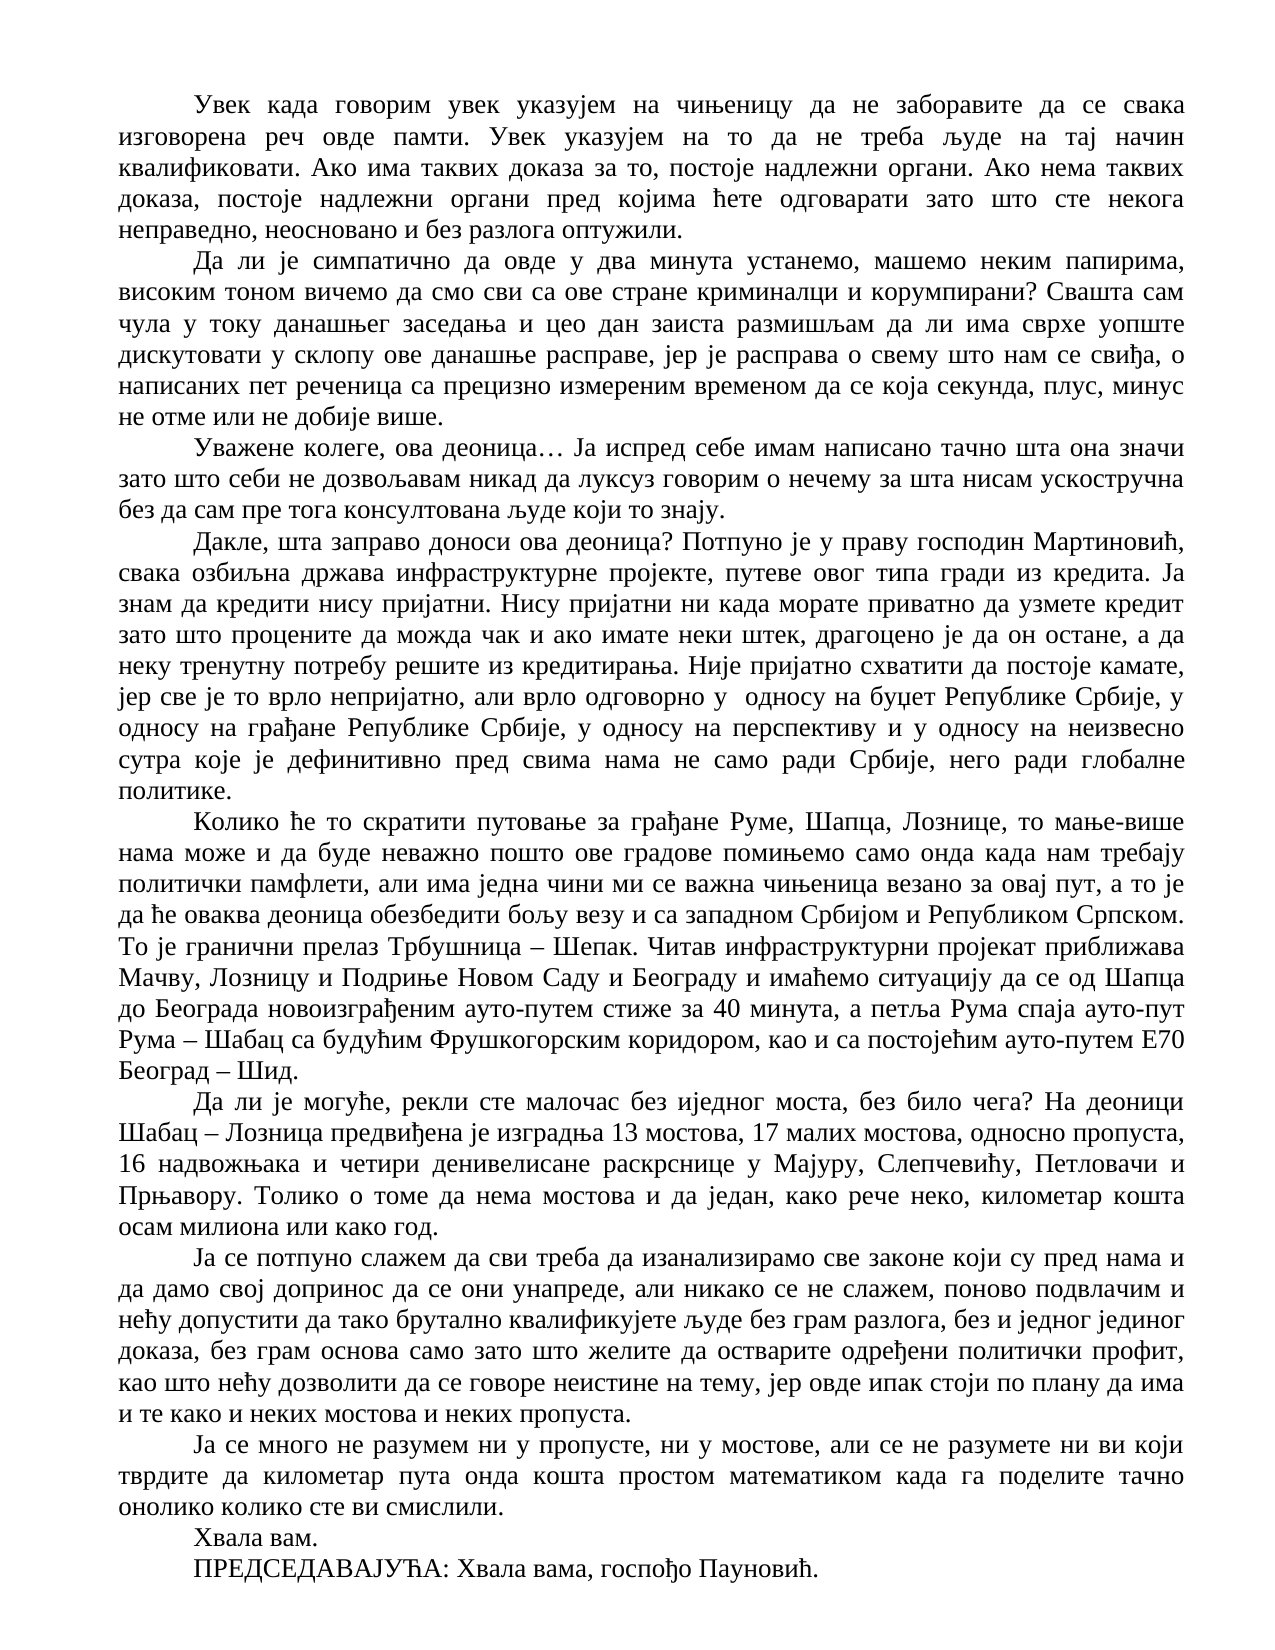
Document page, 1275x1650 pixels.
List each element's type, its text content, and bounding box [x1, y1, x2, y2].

text Ја се потпуно слажем да сви треба да изанализирамо све законе који су пред нама и да дамо свој допринос да се они унапреде, али никако се не слажем, поново подвлачим и нећу допустити да тако брутално квалификујете људе без грам разлога, без и једног јединог доказа, без грам основа само зато што желите да остварите одређени политички профит, као што нећу дозволити да се говоре неистине на тему, јер овде ипак стоји по плану да има и те како и неких мостова и неких пропуста. [118, 1241, 1186, 1428]
text Уважене колеге, ова деоница… Ја испред себе имам написано тачно шта она значи зато што себи не дозвољавам никад да луксуз говорим о нечему за шта нисам ускостручна без да сам пре тога консултована људе који то знају. [118, 431, 1186, 525]
text Увек када говорим увек указујем на чињеницу да не заборавите да се свака изговорена реч овде памти. Увек указујем на то да не треба људе на тај начин квалификовати. Ако има таквих доказа за то, постоје надлежни органи. Ако нема таквих доказа, постоје надлежни органи пред којима ћете одговарати зато што сте некога неправедно, неосновано и без разлога оптужили. [118, 89, 1186, 244]
text Колико ће то скратити путовање за грађане Руме, Шапца, Лознице, то мање-више нама може и да буде неважно пошто ове градове помињемо само онда када нам требају политички памфлети, али има једна чини ми се важна чињеница везано за овај пут, а то је да ће оваква деоница обезбедити бољу везу и са западном Србијом и Републиком Српском. То је гранични прелаз Трбушница – Шепак. Читав инфраструктурни пројекат приближава Мачву, Лозницу и Подриње Новом Саду и Београду и имаћемо ситуацију да се од Шапца до Београда новоизграђеним ауто-путем стиже за 40 минута, а петља Рума спаја ауто-пут Рума – Шабац са будућим Фрушкогорским коридором, као и са постојећим ауто-путем Е70 Београд – Шид. [118, 805, 1186, 1085]
text Хвала вам. [118, 1521, 1186, 1552]
text ПРЕДСЕДАВАЈУЋА: Хвала вама, госпођо Пауновић. [118, 1552, 1186, 1584]
text Ја се много не разумем ни у пропусте, ни у мостове, али се не разумете ни ви који тврдите да километар пута онда кошта простом математиком када га поделите тачно онолико колико сте ви смислили. [118, 1428, 1186, 1521]
text Дакле, шта заправо доноси ова деоница? Потпуно је у праву господин Мартиновић, свака озбиљна држава инфраструктурне пројекте, путеве овог типа гради из кредита. Ја знам да кредити нису пријатни. Нису пријатни ни када морате приватно да узмете кредит зато што процените да можда чак и ако имате неки штек, драгоцено је да он остане, а да неку тренутну потребу решите из кредитирања. Није пријатно схватити да постоје камате, јер све је то врло непријатно, али врло одговорно у односу на буџет Републике Србије, у односу на грађане Републике Србије, у односу на перспективу и у односу на неизвесно сутра које је дефинитивно пред свима нама не само ради Србије, него ради глобалне политике. [118, 525, 1186, 805]
text Да ли је симпатично да овде у два минута устанемо, машемо неким папирима, високим тоном вичемо да смо сви са ове стране криминалци и корумпирани? Свашта сам чула у току данашњег заседања и цео дан заиста размишљам да ли има сврхе уопште дискутовати у склопу ове данашње расправе, јер је расправа о свему што нам се свиђа, о написаних пет реченица са прецизно измереним временом да се која секунда, плус, минус не отме или не добије више. [118, 244, 1186, 431]
text Да ли је могуће, рекли сте малочас без иједног моста, без било чега? На деоници Шабац – Лозница предвиђена је изградња 13 мостова, 17 малих мостова, односно пропуста, 16 надвожњака и четири денивелисане раскрснице у Мајуру, Слепчевићу, Петловачи и Прњавору. Толико о томе да нема мостова и да један, како рече неко, километар кошта осам милиона или како год. [118, 1085, 1186, 1241]
